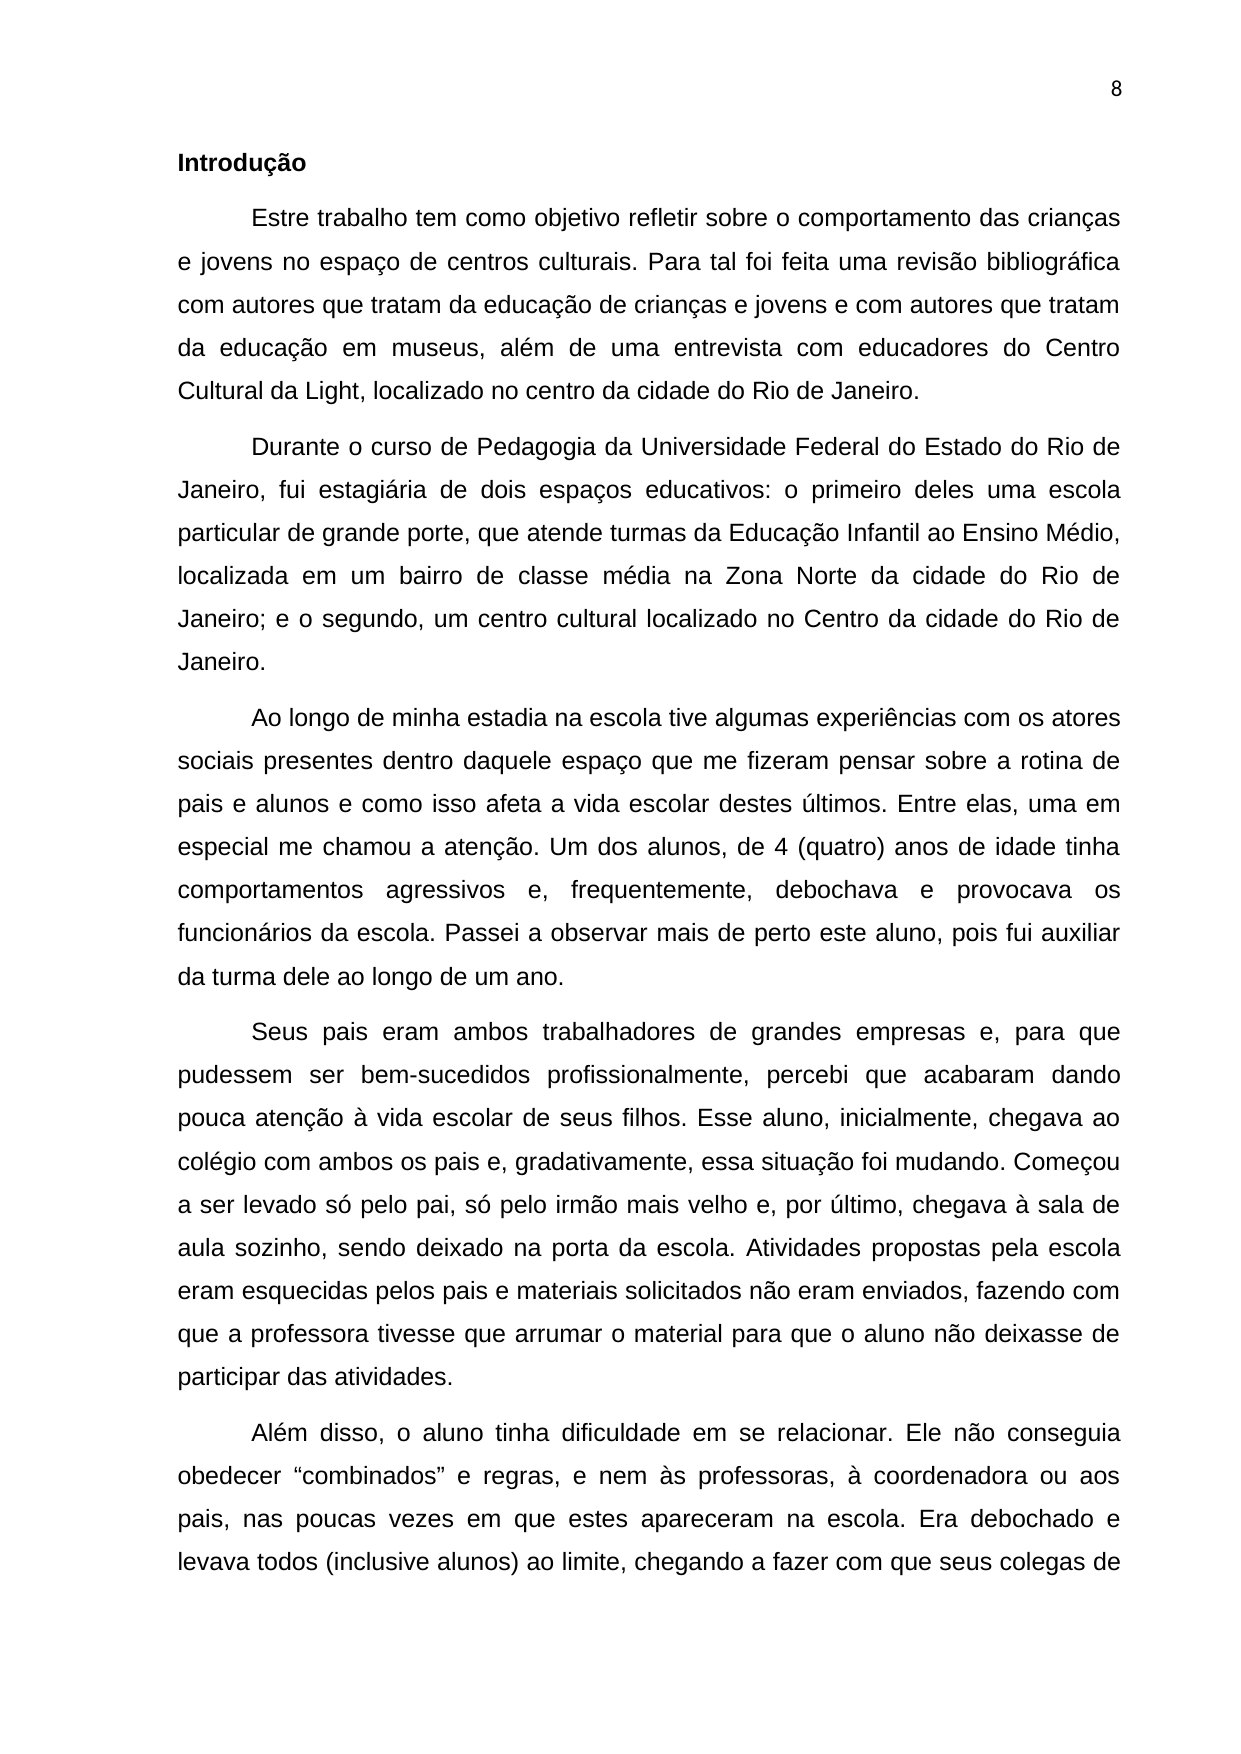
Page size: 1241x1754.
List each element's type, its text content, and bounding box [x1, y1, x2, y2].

text Seus pais eram ambos trabalhadores de grandes empresas e, para que pudessem ser bem-sucedidos profissionalmente, percebi que acabaram dando pouca atenção à vida escolar de seus filhos. Esse aluno, inicialmente, chegava ao colégio com ambos os pais e, gradativamente, essa situação foi mudando. Começou a ser levado só pelo pai, só pelo irmão mais velho e, por último, chegava à sala de aula sozinho, sendo deixado na porta da escola. Atividades propostas pela escola eram esquecidas pelos pais e materiais solicitados não eram enviados, fazendo com que a professora tivesse que arrumar o material para que o aluno não deixasse de participar das atividades. [177, 1017, 1122, 1391]
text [177, 1418, 1122, 1576]
text Estre trabalho tem como objetivo refletir sobre o comportamento das crianças e jovens no espaço de centros culturais. Para tal foi feita uma revisão bibliográfica com autores que tratam da educação de crianças e jovens e com autores que tratam da educação em museus, além de uma entrevista com educadores do Centro Cultural da Light, localizado no centro da cidade do Rio de Janeiro. [177, 203, 1122, 404]
text Ao longo de minha estadia na escola tive algumas experiências com os atores sociais presentes dentro daquele espaço que me fizeram pensar sobre a rotina de pais e alunos e como isso afeta a vida escolar destes últimos. Entre elas, uma em especial me chamou a atenção. Um dos alunos, de 4 (quatro) anos de idade tinha comportamentos agressivos e, frequentemente, debochava e provocava os funcionários da escola. Passei a observar mais de perto este aluno, pois fui auxiliar da turma dele ao longo de um ano. [177, 703, 1122, 990]
text Introdução [177, 148, 1122, 176]
text Durante o curso de Pedagogia da Universidade Federal do Estado do Rio de Janeiro, fui estagiária de dois espaços educativos: o primeiro deles uma escola particular de grande porte, que atende turmas da Educação Infantil ao Ensino Médio, localizada em um bairro de classe média na Zona Norte da cidade do Rio de Janeiro; e o segundo, um centro cultural localizado no Centro da cidade do Rio de Janeiro. [177, 431, 1122, 676]
